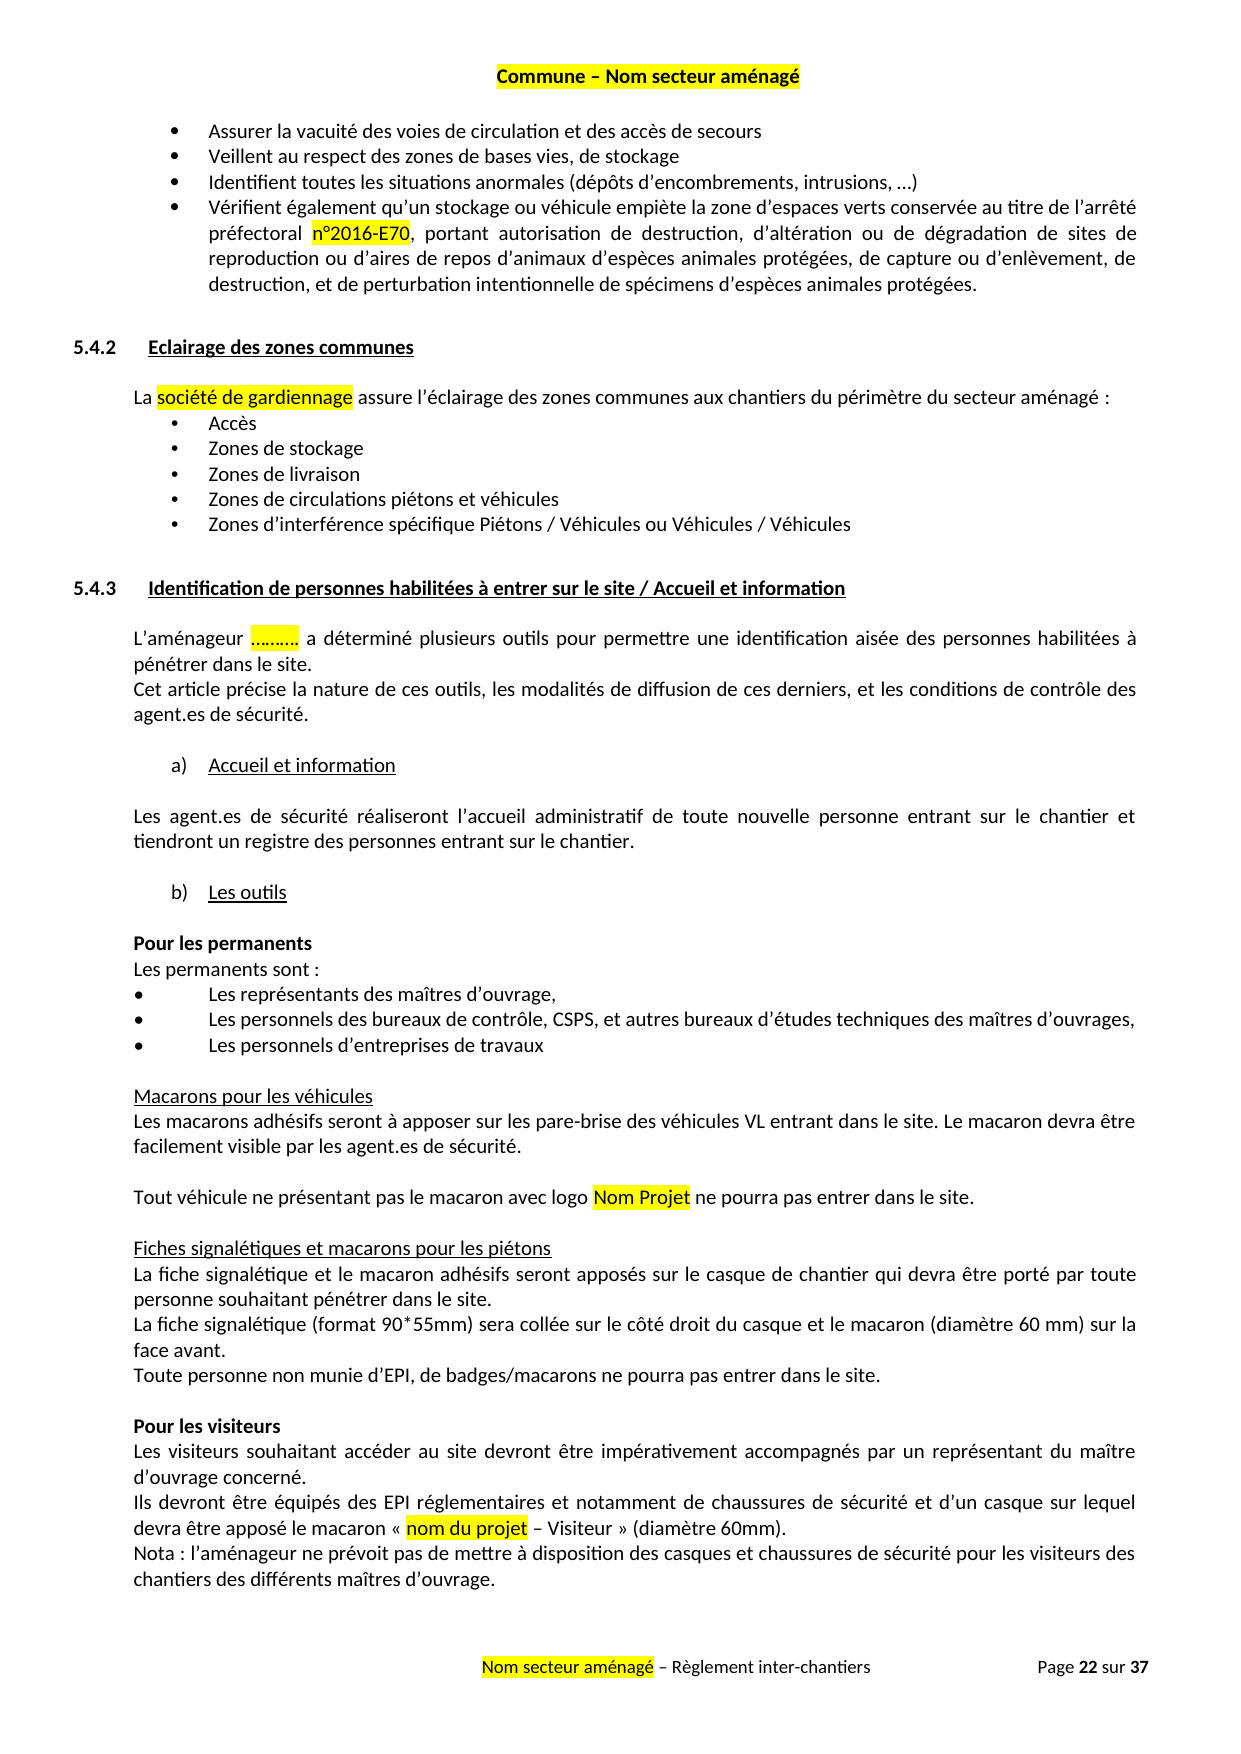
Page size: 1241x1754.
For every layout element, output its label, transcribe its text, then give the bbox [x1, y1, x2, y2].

text La fiche signalétique et le macaron adhésifs seront apposés sur le casque de chantier qui devra être porté par toute personne souhaitant pénétrer dans le site. [133, 1261, 1138, 1312]
text • Les représentants des maîtres d’ouvrage, [133, 981, 1138, 1007]
text Toute personne non munie d’EPI, de badges/macarons ne pourra pas entrer dans le site. [133, 1362, 1138, 1388]
text Les visiteurs souhaitant accéder au site devront être impérativement accompagnés par un représentant du maître d’ouvrage concerné. [133, 1439, 1138, 1489]
text Pour les permanents [133, 930, 1138, 956]
text Les agent.es de sécurité réaliseront l’accueil administratif de toute nouvelle personne entrant sur le chantier et tiendront un registre des personnes entrant sur le chantier. [133, 803, 1138, 854]
text Les permanents sont : [133, 956, 1138, 981]
subtitle Identification de personnes habilitées à entrer sur le site / Accueil et information [73, 575, 1138, 600]
subtitle Eclairage des zones communes [73, 334, 1138, 359]
list Zones d’interférence spécifique Piétons / Véhicules ou Véhicules / Véhicules [171, 512, 1138, 537]
text La société de gardiennage assure l’éclairage des zones communes aux chantiers du périmètre du secteur aménagé : [133, 384, 1138, 410]
text Pour les visiteurs [133, 1413, 1138, 1439]
list Accueil et information [171, 752, 1138, 778]
text • Les personnels d’entreprises de travaux [133, 1032, 1138, 1057]
text Cet article précise la nature de ces outils, les modalités de diffusion de ces derniers, et les conditions de contrôle des agent.es de sécurité. [133, 676, 1138, 727]
list Zones de circulations piétons et véhicules [171, 486, 1138, 512]
list Accès [171, 410, 1138, 435]
text L’aménageur ………. a déterminé plusieurs outils pour permettre une identification aisée des personnes habilitées à pénétrer dans le site. [133, 625, 1138, 676]
text Les macarons adhésifs seront à apposer sur les pare-brise des véhicules VL entrant dans le site. Le macaron devra être facilement visible par les agent.es de sécurité. [133, 1108, 1138, 1159]
list Zones de livraison [171, 461, 1138, 486]
list Zones de stockage [171, 435, 1138, 461]
list Veillent au respect des zones de bases vies, de stockage [171, 144, 1138, 169]
text • Les personnels des bureaux de contrôle, CSPS, et autres bureaux d’études techniques des maîtres d’ouvrages, [133, 1007, 1138, 1032]
text Nota : l’aménageur ne prévoit pas de mettre à disposition des casques et chaussures de sécurité pour les visiteurs des chantiers des différents maîtres d’ouvrage. [133, 1540, 1138, 1591]
text Tout véhicule ne présentant pas le macaron avec logo Nom Projet ne pourra pas entrer dans le site. [133, 1184, 1138, 1210]
list Identifient toutes les situations anormales (dépôts d’encombrements, intrusions, …) [171, 169, 1138, 194]
text Macarons pour les véhicules [133, 1083, 1138, 1108]
list Assurer la vacuité des voies de circulation et des accès de secours [171, 118, 1138, 144]
list Vérifient également qu’un stockage ou véhicule empiète la zone d’espaces verts conservée au titre de l’arrêté préfectoral n°2016-E70, portant autorisation de destruction, d’altération ou de dégradation de sites de reproduction ou d’aires de repos d’animaux d’espèces animales protégées, de capture ou d’enlèvement, de destruction, et de perturbation intentionnelle de spécimens d’espèces animales protégées. [171, 194, 1138, 296]
list Les outils [171, 879, 1138, 905]
text La fiche signalétique (format 90*55mm) sera collée sur le côté droit du casque et le macaron (diamètre 60 mm) sur la face avant. [133, 1312, 1138, 1362]
text Ils devront être équipés des EPI réglementaires et notamment de chaussures de sécurité et d’un casque sur lequel devra être apposé le macaron « nom du projet – Visiteur » (diamètre 60mm). [133, 1489, 1138, 1540]
text Fiches signalétiques et macarons pour les piétons [133, 1235, 1138, 1261]
